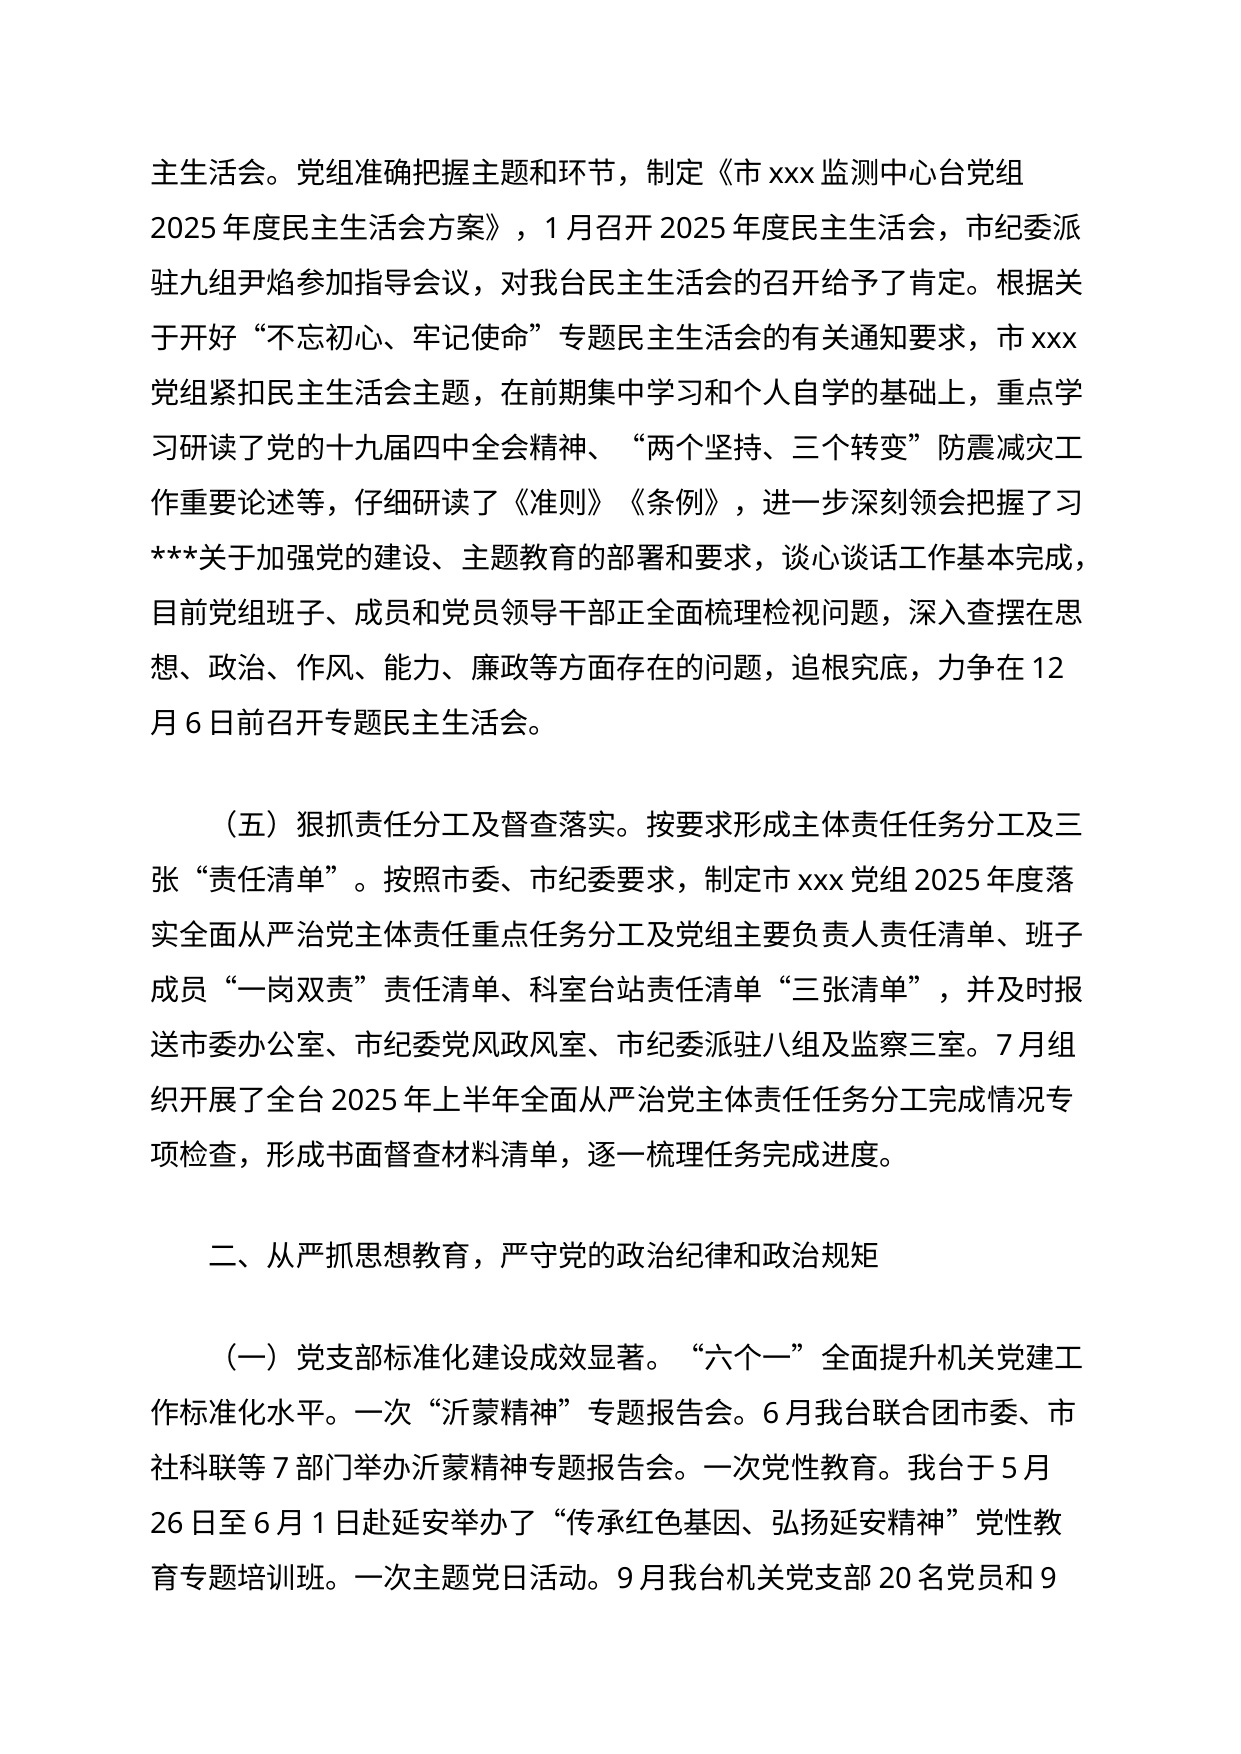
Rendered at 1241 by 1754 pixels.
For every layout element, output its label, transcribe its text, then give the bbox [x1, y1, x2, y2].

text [150, 1335, 1090, 1597]
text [150, 150, 1090, 742]
text （五）狠抓责任分工及督查落实。按要求形成主体责任任务分工及三张“责任清单”。按照市委、市纪委要求，制定市xxx党组2025年度落实全面从严治党主体责任重点任务分工及党组主要负责人责任清单、班子成员“一岗双责”责任清单、科室台站责任清单“三张清单”，并及时报送市委办公室、市纪委党风政风室、市纪委派驻八组及监察三室。7月组织开展了全台2025年上半年全面从严治党主体责任任务分工完成情况专项检查，形成书面督查材料清单，逐一梳理任务完成进度。 [150, 801, 1090, 1173]
text 二、从严抓思想教育，严守党的政治纪律和政治规矩 [150, 1233, 1090, 1275]
